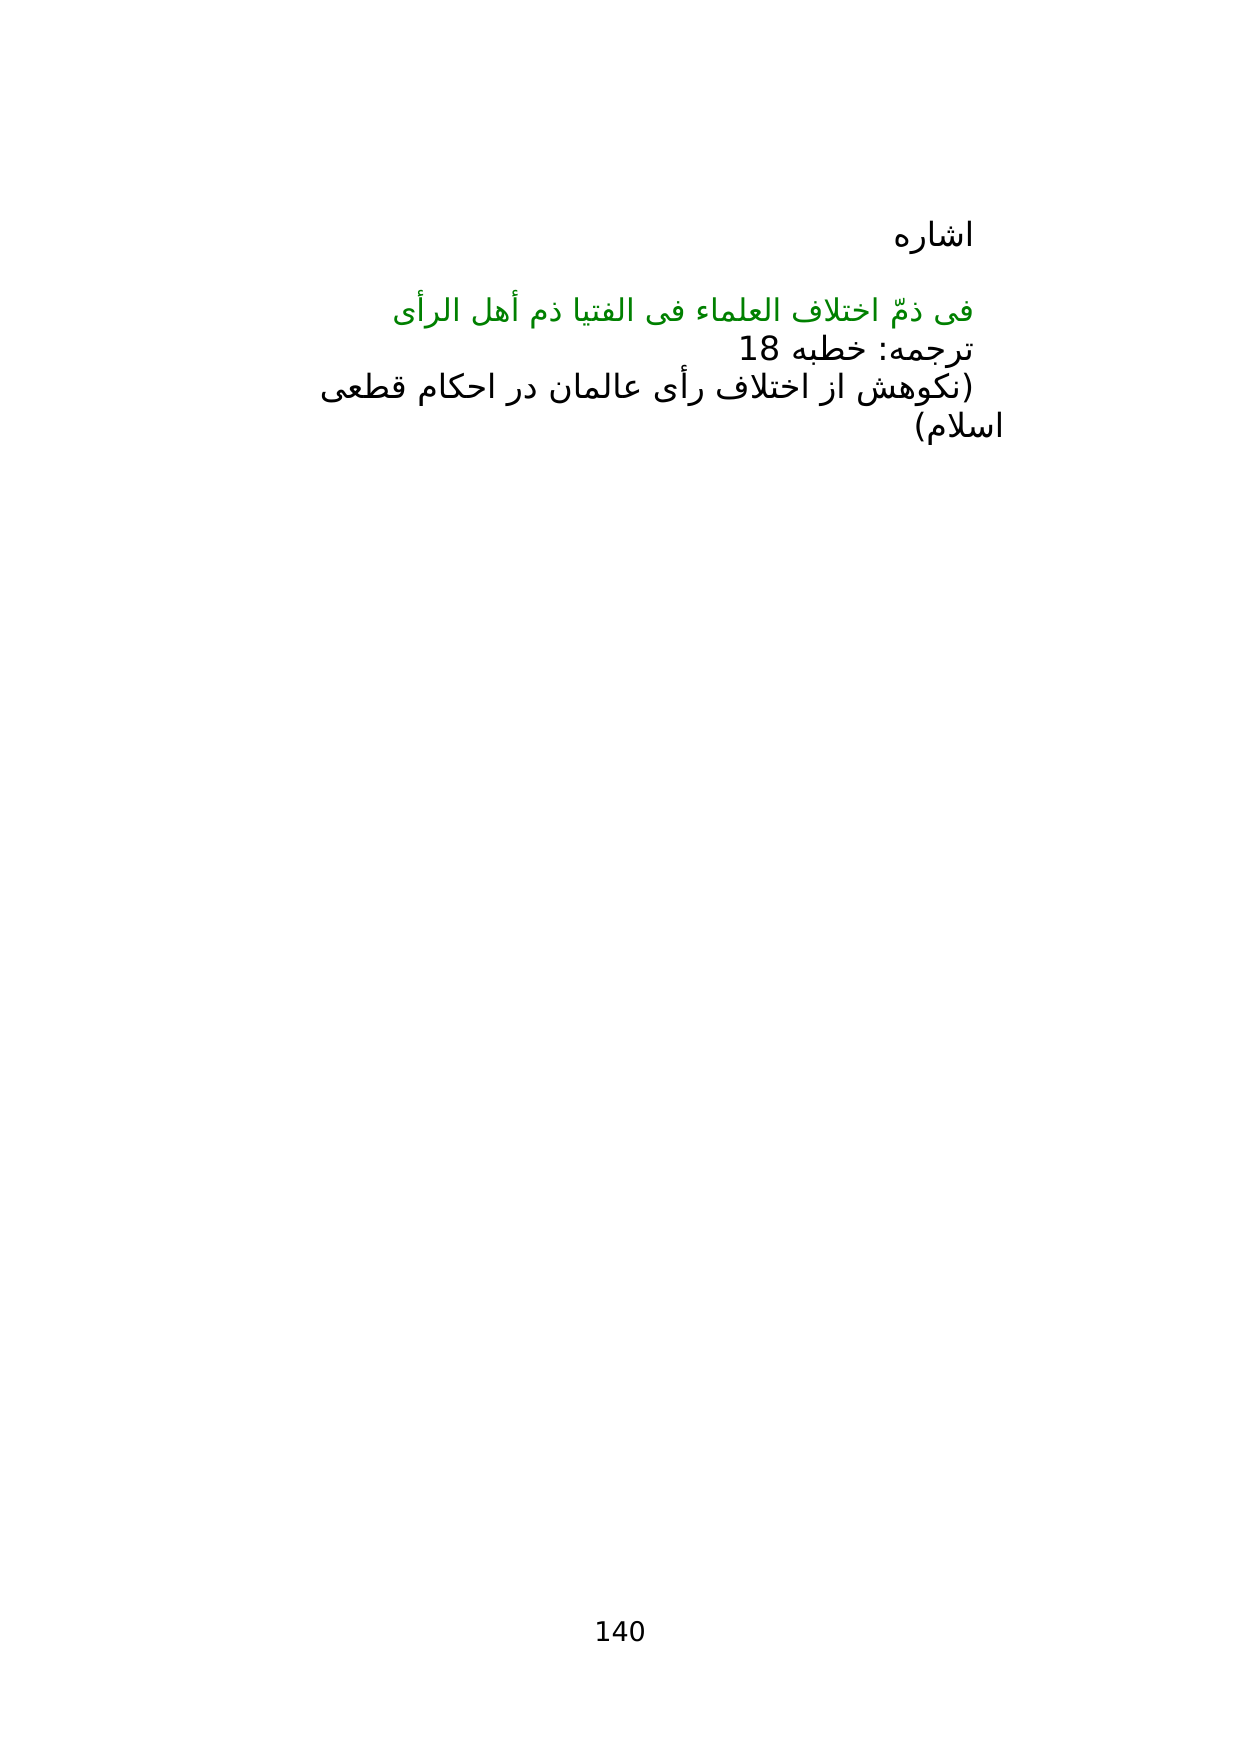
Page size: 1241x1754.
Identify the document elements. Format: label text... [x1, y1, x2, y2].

text ترجمه: خطبه 18 [236, 329, 1004, 368]
text اشاره [236, 216, 1004, 254]
text (نکوهش از اختلاف رأی عالمان در احکام قطعی اسلام) [236, 368, 1004, 446]
text فی ذمّ اختلاف العلماء فی الفتیا ذم أهل الرأی [236, 293, 1004, 329]
